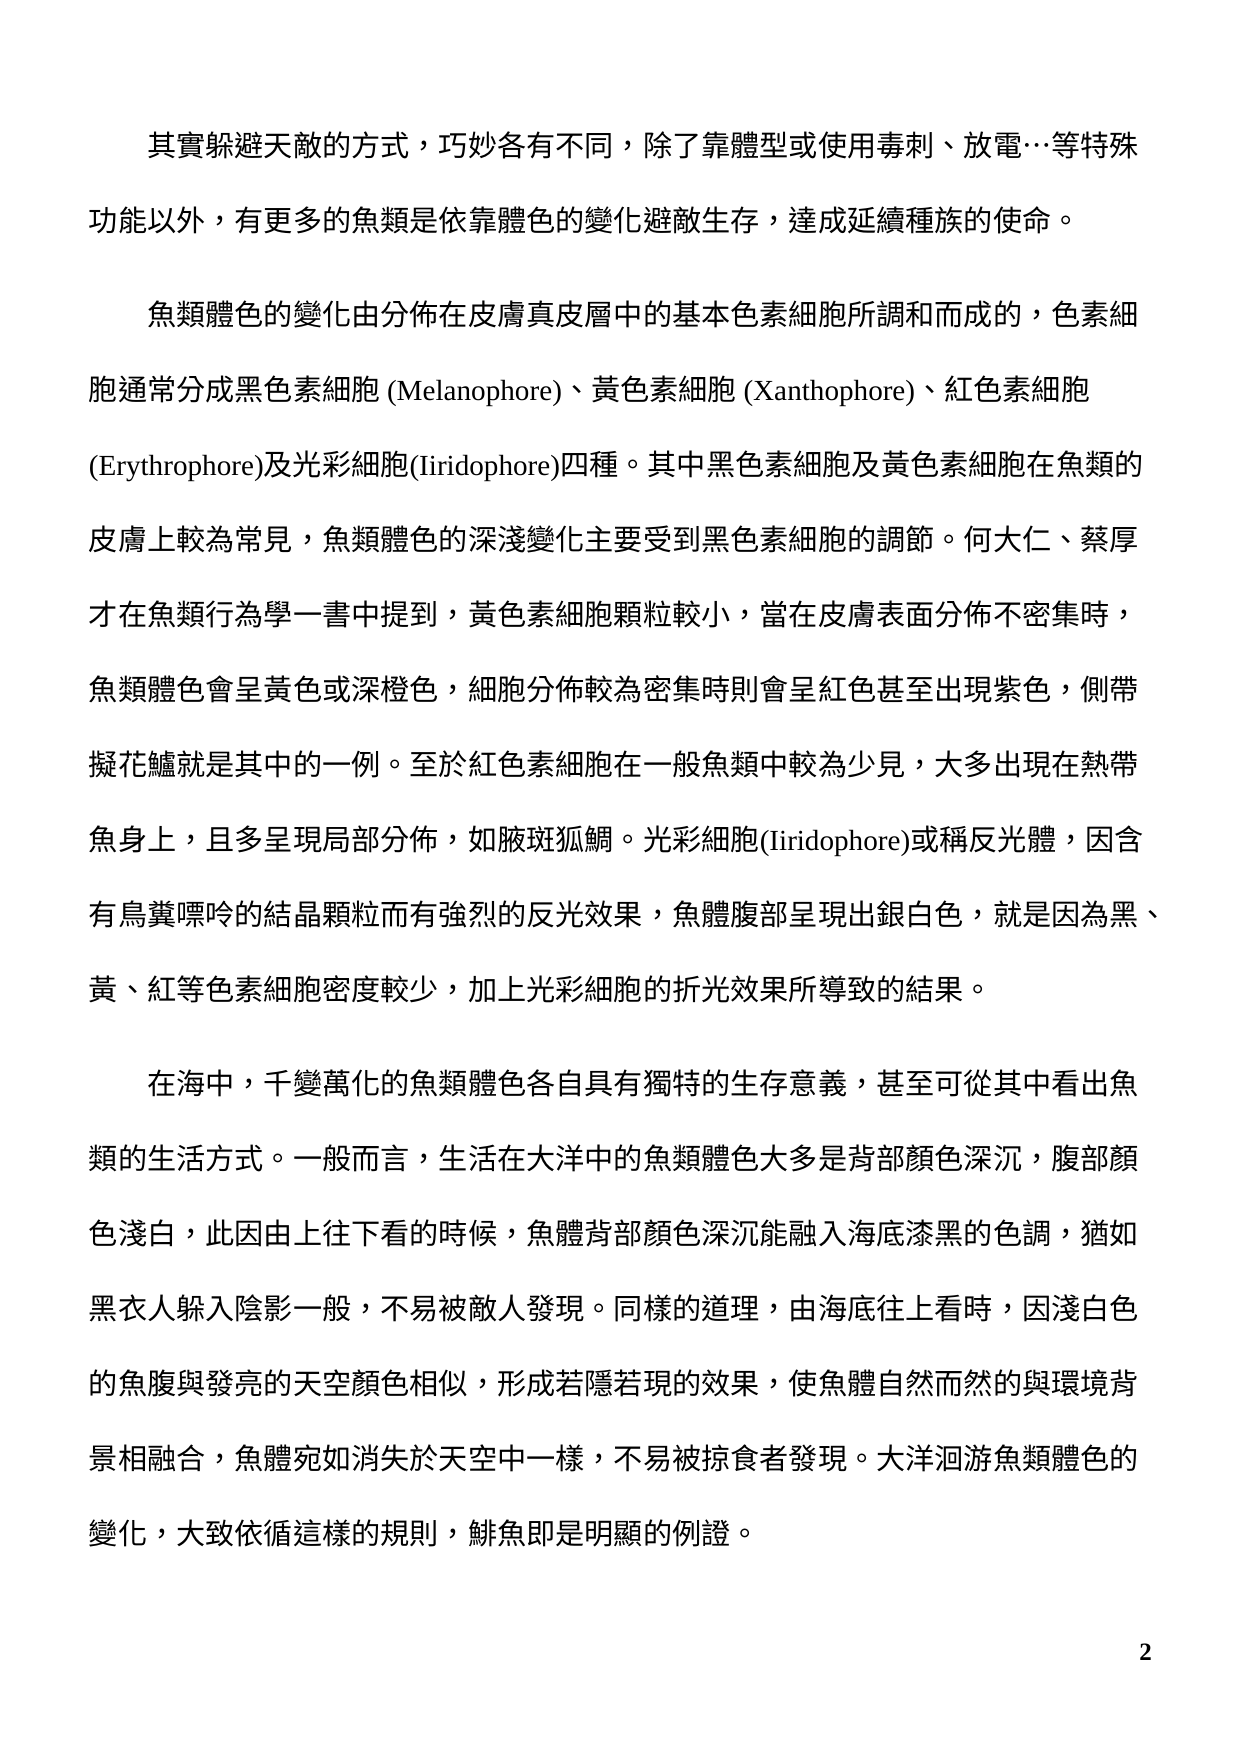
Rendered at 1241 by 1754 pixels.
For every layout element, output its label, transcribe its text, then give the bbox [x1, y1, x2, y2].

text 魚類體色的變化由分佈在皮膚真皮層中的基本色素細胞所調和而成的，色素細胞通常分成黑色素細胞 (Melanophore)、黃色素細胞 (Xanthophore)、紅色素細胞(Erythrophore)及光彩細胞(Iiridophore)四種。其中黑色素細胞及黃色素細胞在魚類的皮膚上較為常見，魚類體色的深淺變化主要受到黑色素細胞的調節。何大仁、蔡厚才在魚類行為學一書中提到，黃色素細胞顆粒較小，當在皮膚表面分佈不密集時，魚類體色會呈黃色或深橙色，細胞分佈較為密集時則會呈紅色甚至出現紫色，側帶擬花鱸就是其中的一例。至於紅色素細胞在一般魚類中較為少見，大多出現在熱帶魚身上，且多呈現局部分佈，如腋斑狐鯛。光彩細胞(Iiridophore)或稱反光體，因含有鳥糞嘌呤的結晶顆粒而有強烈的反光效果，魚體腹部呈現出銀白色，就是因為黑、黃、紅等色素細胞密度較少，加上光彩細胞的折光效果所導致的結果。 [89, 275, 1152, 1025]
text 在海中，千變萬化的魚類體色各自具有獨特的生存意義，甚至可從其中看出魚類的生活方式。一般而言，生活在大洋中的魚類體色大多是背部顏色深沉，腹部顏色淺白，此因由上往下看的時候，魚體背部顏色深沉能融入海底漆黑的色調，猶如黑衣人躲入陰影一般，不易被敵人發現。同樣的道理，由海底往上看時，因淺白色的魚腹與發亮的天空顏色相似，形成若隱若現的效果，使魚體自然而然的與環境背景相融合，魚體宛如消失於天空中一樣，不易被掠食者發現。大洋洄游魚類體色的變化，大致依循這樣的規則，鯡魚即是明顯的例證。 [89, 1044, 1152, 1569]
text 其實躲避天敵的方式，巧妙各有不同，除了靠體型或使用毒刺、放電…等特殊功能以外，有更多的魚類是依靠體色的變化避敵生存，達成延續種族的使命。 [89, 106, 1152, 256]
